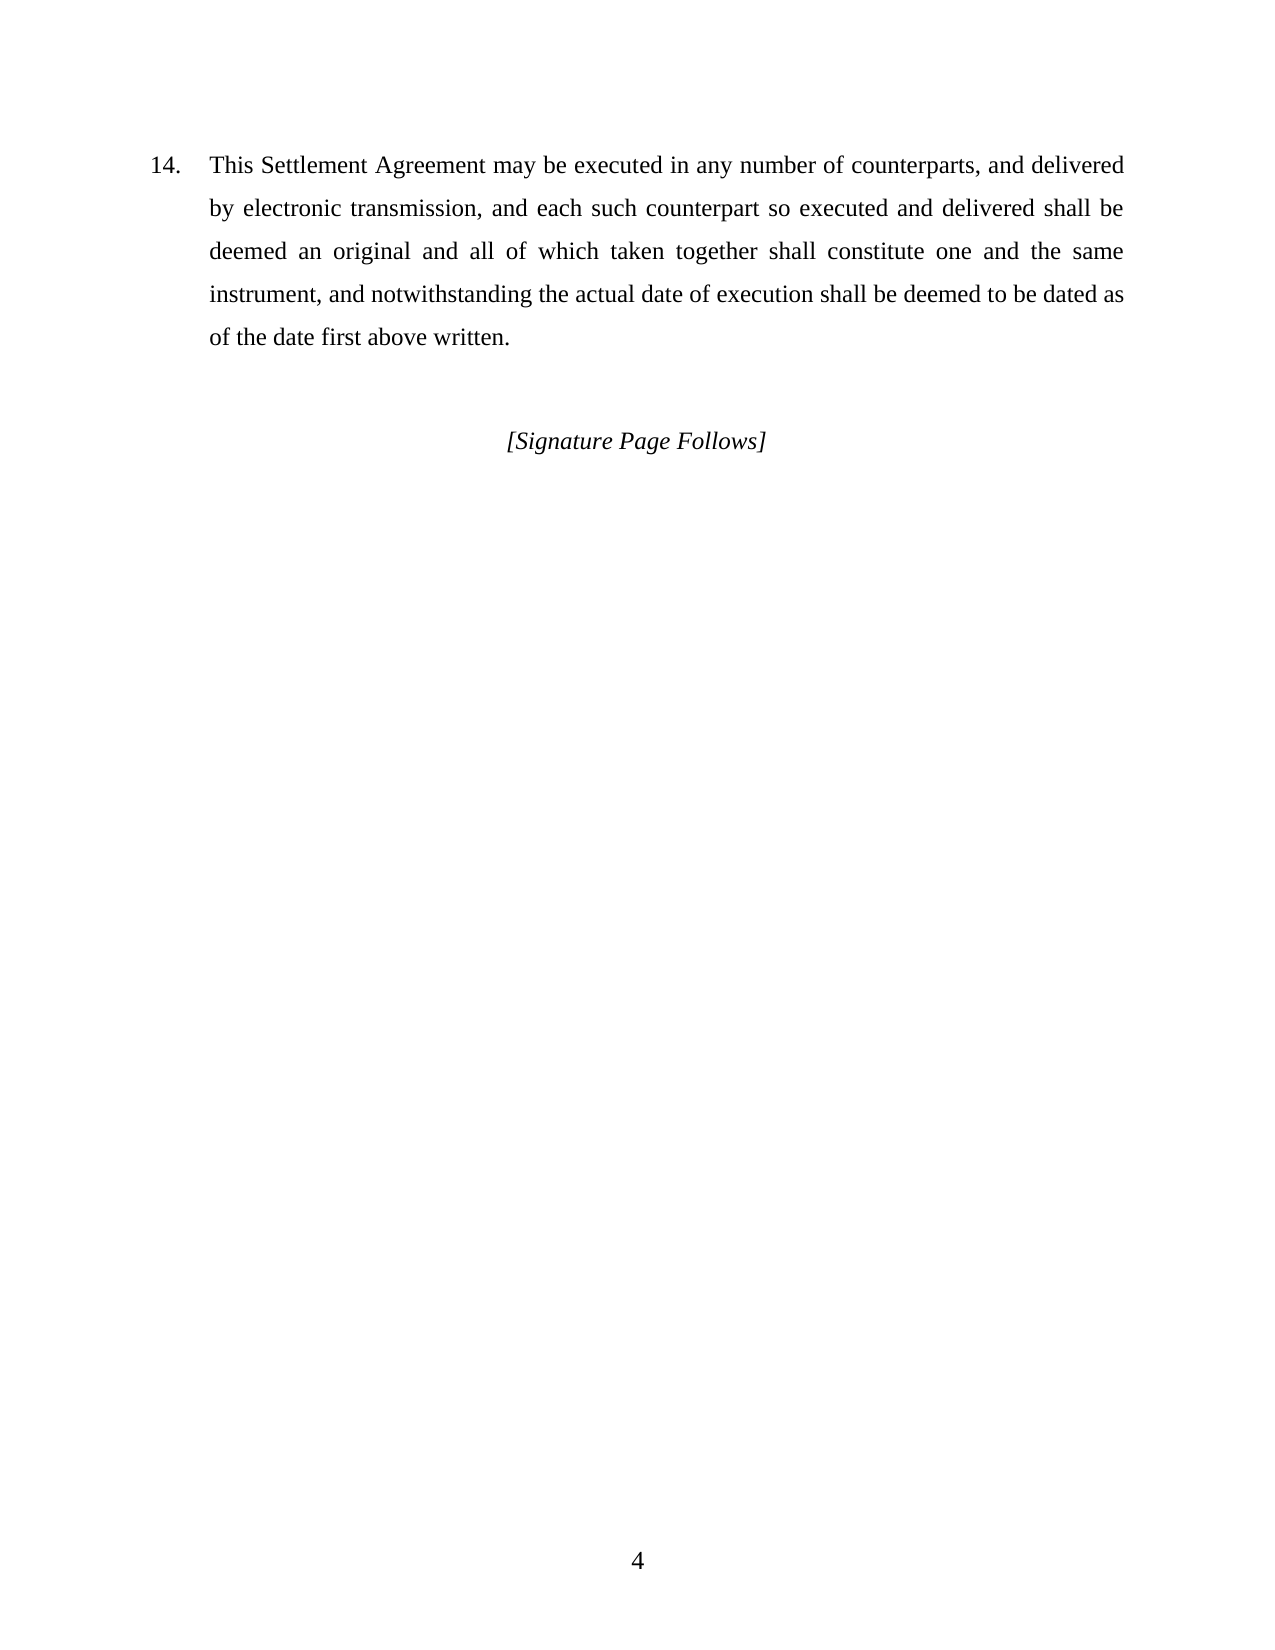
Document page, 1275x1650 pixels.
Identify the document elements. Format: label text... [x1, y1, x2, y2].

subtitle This Settlement Agreement may be executed in any number of counterparts, and delivered by electronic transmission, and each such counterpart so executed and delivered shall be deemed an original and all of which taken together shall constitute one and the same instrument, and notwithstanding the actual date of execution shall be deemed to be dated as of the date first above written. [150, 150, 1125, 351]
text [Signature Page Follows] [150, 426, 1125, 454]
